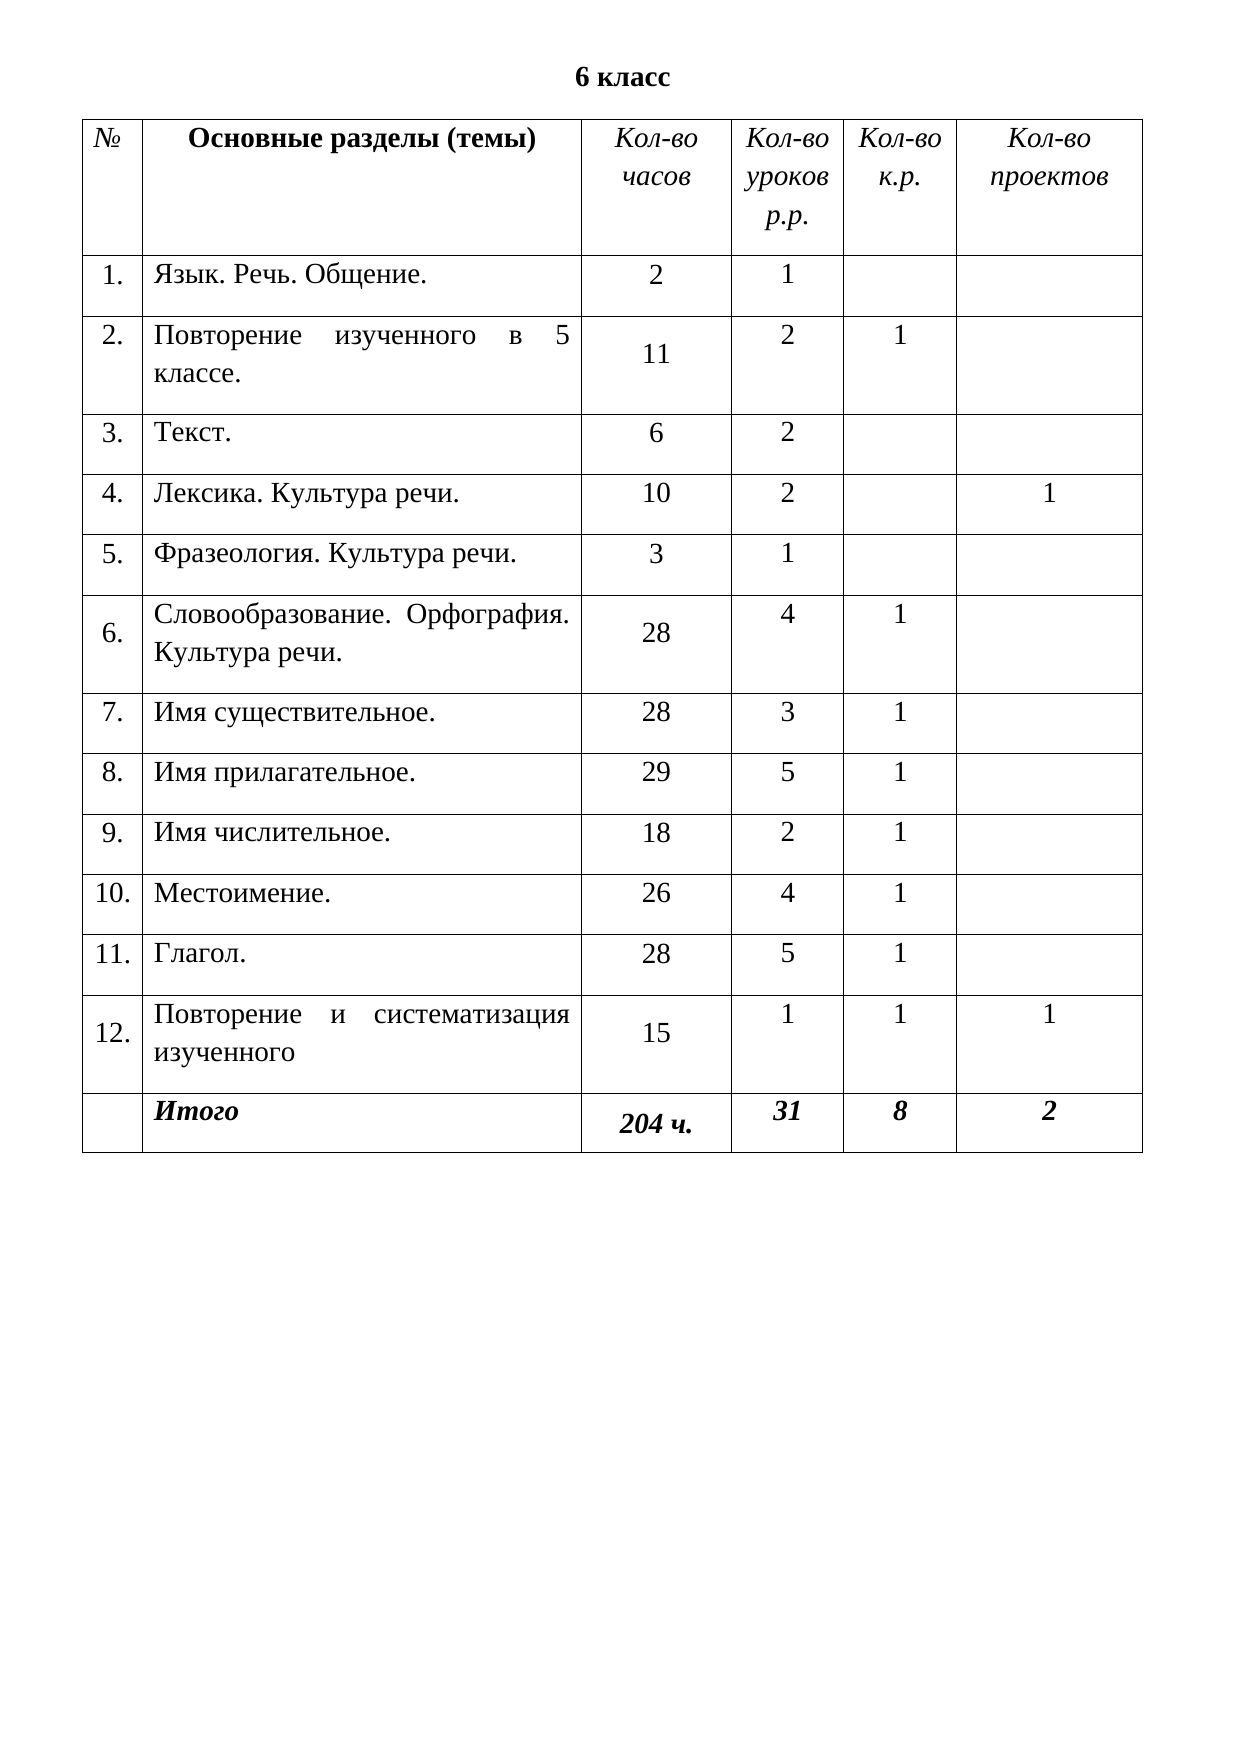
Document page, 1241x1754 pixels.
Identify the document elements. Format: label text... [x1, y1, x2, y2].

table_cell 1 [732, 996, 843, 1092]
table_cell [957, 535, 1142, 595]
table_cell 2 [732, 475, 843, 534]
table_header № [83, 120, 142, 255]
table_cell 2. [83, 317, 142, 413]
table_cell 2 [732, 815, 843, 874]
table_cell Повторение изученного в 5 классе. [143, 317, 581, 413]
table_header Кол-во уроков р.р. [732, 120, 843, 255]
table_cell 3 [582, 535, 731, 595]
table_cell 1 [844, 694, 956, 753]
table_cell Словообразование. Орфография. Культура речи. [143, 596, 581, 693]
table_cell 18 [582, 815, 731, 874]
table_cell Итого [143, 1094, 581, 1152]
table_cell [957, 815, 1142, 874]
table_cell [957, 415, 1142, 474]
table_cell 2 [582, 256, 731, 316]
table_cell Глагол. [143, 935, 581, 995]
table_cell 2 [732, 317, 843, 413]
table_cell 11. [83, 935, 142, 995]
table_cell 5 [732, 935, 843, 995]
table_cell 1 [844, 317, 956, 413]
table_cell [957, 754, 1142, 813]
table_cell 4 [732, 875, 843, 934]
table_header Кол-во часов [582, 120, 731, 255]
table_cell 12. [83, 996, 142, 1092]
table_cell 4 [732, 596, 843, 693]
table_cell [957, 694, 1142, 753]
table_cell 204 ч. [582, 1094, 731, 1152]
table_cell [83, 1094, 142, 1152]
table_cell 6 [582, 415, 731, 474]
table_cell Текст. [143, 415, 581, 474]
text 6 класс [94, 59, 1152, 93]
table_cell [957, 875, 1142, 934]
table_cell 11 [582, 317, 731, 413]
table_header Кол-во к.р. [844, 120, 956, 255]
table_cell 2 [732, 415, 843, 474]
table_cell 15 [582, 996, 731, 1092]
table_cell 10 [582, 475, 731, 534]
table_cell Имя числительное. [143, 815, 581, 874]
table_cell 8 [844, 1094, 956, 1152]
table_cell 3 [732, 694, 843, 753]
table_cell Язык. Речь. Общение. [143, 256, 581, 316]
table_cell [844, 475, 956, 534]
table_cell [844, 415, 956, 474]
table_cell 1 [844, 754, 956, 813]
table_cell 2 [957, 1094, 1142, 1152]
table_cell 1 [957, 475, 1142, 534]
table_cell [957, 317, 1142, 413]
table_cell [957, 596, 1142, 693]
table_cell 5 [732, 754, 843, 813]
table_cell 9. [83, 815, 142, 874]
table_cell 4. [83, 475, 142, 534]
table_cell 3. [83, 415, 142, 474]
table_cell 26 [582, 875, 731, 934]
table_cell 1 [844, 935, 956, 995]
table_cell Имя существительное. [143, 694, 581, 753]
table_header Кол-во проектов [957, 120, 1142, 255]
table_cell Повторение и систематизация изученного [143, 996, 581, 1092]
table_header Основные разделы (темы) [143, 120, 581, 255]
table_cell 6. [83, 596, 142, 693]
table_cell 8. [83, 754, 142, 813]
table_cell [957, 256, 1142, 316]
table_cell 29 [582, 754, 731, 813]
table_cell Фразеология. Культура речи. [143, 535, 581, 595]
table_cell 1 [957, 996, 1142, 1092]
table_cell 1 [844, 875, 956, 934]
table_cell 31 [732, 1094, 843, 1152]
table_cell 1 [732, 535, 843, 595]
table_cell Имя прилагательное. [143, 754, 581, 813]
table_cell Лексика. Культура речи. [143, 475, 581, 534]
table_cell 28 [582, 596, 731, 693]
table_cell 1 [844, 815, 956, 874]
table_cell 1. [83, 256, 142, 316]
table_cell [957, 935, 1142, 995]
table_cell 1 [844, 996, 956, 1092]
table_cell Местоимение. [143, 875, 581, 934]
table_cell [844, 256, 956, 316]
table_cell 28 [582, 694, 731, 753]
table_cell 5. [83, 535, 142, 595]
table_cell 7. [83, 694, 142, 753]
table_cell 1 [732, 256, 843, 316]
table_cell [844, 535, 956, 595]
table_cell 28 [582, 935, 731, 995]
table_cell 1 [844, 596, 956, 693]
table_cell 10. [83, 875, 142, 934]
